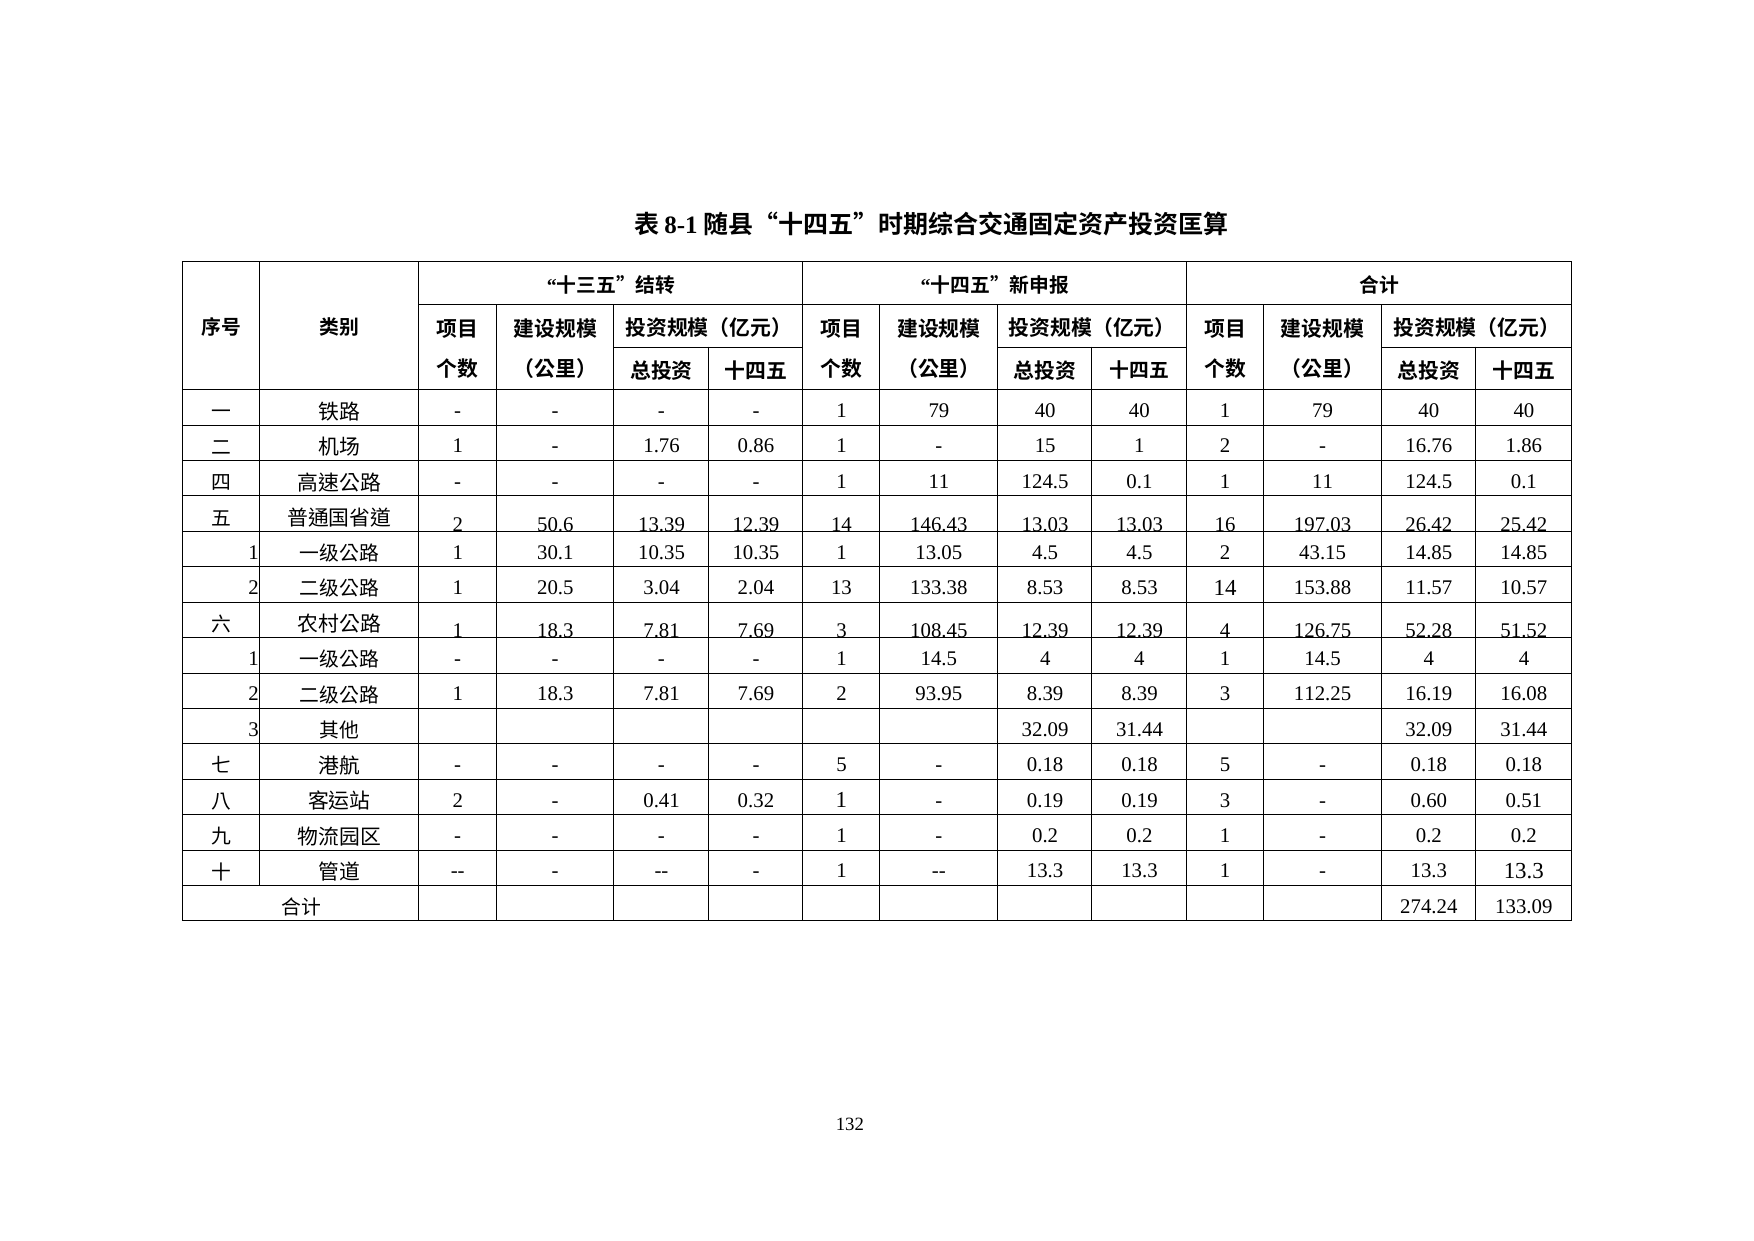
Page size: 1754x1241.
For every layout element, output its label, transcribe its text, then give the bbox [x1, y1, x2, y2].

table_cell 146.43 [880, 496, 997, 531]
table_cell 14.5 [1264, 638, 1381, 672]
table_cell 投资规模（亿元） [998, 305, 1186, 347]
table_cell 1 [419, 674, 496, 708]
table_cell 133.09 [1476, 886, 1571, 920]
table_cell 0.1 [1476, 461, 1571, 495]
table_cell 项目 个数 [1187, 305, 1263, 389]
table_cell [497, 886, 613, 920]
table_cell 31.44 [1092, 709, 1186, 743]
table_cell - [419, 461, 496, 495]
table_cell 7.81 [614, 674, 708, 708]
table_cell - [709, 638, 802, 672]
table_cell 1 [803, 851, 879, 885]
table_cell - [419, 390, 496, 424]
table_cell [497, 709, 613, 743]
table_cell 11 [1264, 461, 1381, 495]
table_cell 14 [1187, 567, 1263, 602]
table_cell 3 [1187, 780, 1263, 814]
table_cell 12.39 [709, 496, 802, 531]
table_cell 11.57 [1382, 567, 1475, 602]
table_cell [614, 886, 708, 920]
table_cell [803, 709, 879, 743]
table_cell 0.19 [1092, 780, 1186, 814]
table_cell 七 [183, 744, 259, 779]
table_cell 8.53 [998, 567, 1091, 602]
table_cell 0.2 [998, 815, 1091, 849]
table_cell 1 [803, 780, 879, 814]
table_cell 40 [1476, 390, 1571, 424]
table_cell [998, 886, 1091, 920]
table_cell 2 [419, 780, 496, 814]
table_cell 13 [803, 567, 879, 602]
table_cell 二级公路 [260, 567, 418, 602]
table_cell 2 [183, 567, 259, 602]
table_cell 0.41 [614, 780, 708, 814]
table_cell 10.57 [1476, 567, 1571, 602]
table_cell 93.95 [880, 674, 997, 708]
table_header “十三五”结转 [419, 262, 802, 304]
table_cell 2.04 [709, 567, 802, 602]
table_cell -- [614, 851, 708, 885]
table_cell 项目 个数 [419, 305, 496, 389]
table_cell 14.85 [1476, 532, 1571, 566]
table_cell 32.09 [998, 709, 1091, 743]
table_cell 14.5 [880, 638, 997, 672]
table_cell 1 [183, 532, 259, 566]
table_cell - [419, 744, 496, 779]
table_cell 25.42 [1476, 496, 1571, 531]
table_cell 43.15 [1264, 532, 1381, 566]
table_cell 四 [183, 461, 259, 495]
table_cell - [497, 815, 613, 849]
table_cell 普通国省道 [260, 496, 418, 531]
table_cell [1264, 709, 1381, 743]
table_cell 16 [1187, 496, 1263, 531]
table_cell 8.39 [1092, 674, 1186, 708]
table_cell - [709, 815, 802, 849]
table_cell 1 [1187, 851, 1263, 885]
table_cell 0.2 [1382, 815, 1475, 849]
table_cell 0.18 [998, 744, 1091, 779]
table_cell 79 [880, 390, 997, 424]
table_cell 十 [183, 851, 259, 885]
table_cell - [497, 461, 613, 495]
table_cell 3 [183, 709, 259, 743]
table_cell 2 [1187, 426, 1263, 460]
table_cell 4.5 [998, 532, 1091, 566]
table_cell 4.5 [1092, 532, 1186, 566]
table_cell 8.53 [1092, 567, 1186, 602]
table_cell 一级公路 [260, 638, 418, 672]
table_cell 133.38 [880, 567, 997, 602]
table_cell 16.08 [1476, 674, 1571, 708]
table_cell [1187, 709, 1263, 743]
table_cell 十四五 [1476, 348, 1571, 389]
table_cell 4 [1187, 603, 1263, 637]
table_cell 10.35 [709, 532, 802, 566]
table_cell - [1264, 744, 1381, 779]
table_cell - [880, 744, 997, 779]
table_cell 1 [803, 390, 879, 424]
table_cell -- [419, 851, 496, 885]
table_cell - [614, 461, 708, 495]
table_cell 14.85 [1382, 532, 1475, 566]
table_cell 124.5 [998, 461, 1091, 495]
table_cell 13.3 [998, 851, 1091, 885]
table_cell - [614, 390, 708, 424]
table_cell - [497, 390, 613, 424]
table_cell 4 [1476, 638, 1571, 672]
table_cell 1 [1092, 426, 1186, 460]
table_cell - [497, 638, 613, 672]
table_cell 1 [1187, 638, 1263, 672]
table_cell - [1264, 426, 1381, 460]
table_cell 1 [803, 461, 879, 495]
table_cell 管道 [260, 851, 418, 885]
table_header 类别 [260, 262, 418, 389]
table_cell 7.69 [709, 674, 802, 708]
table_cell 0.2 [1092, 815, 1186, 849]
table_cell 4 [1092, 638, 1186, 672]
table_cell 5 [803, 744, 879, 779]
table_cell 7.69 [709, 603, 802, 637]
table_cell 51.52 [1476, 603, 1571, 637]
table_cell 108.45 [880, 603, 997, 637]
table_cell 1 [419, 426, 496, 460]
table_cell 1 [1187, 815, 1263, 849]
table_cell 10.35 [614, 532, 708, 566]
table_cell 二 [183, 426, 259, 460]
table_cell 52.28 [1382, 603, 1475, 637]
table_cell 1 [803, 426, 879, 460]
table_cell 六 [183, 603, 259, 637]
table_cell 13.03 [998, 496, 1091, 531]
table_cell 7.81 [614, 603, 708, 637]
table_cell 3.04 [614, 567, 708, 602]
table_cell 40 [1092, 390, 1186, 424]
table_cell 13.3 [1092, 851, 1186, 885]
table_cell 126.75 [1264, 603, 1381, 637]
table_cell 40 [998, 390, 1091, 424]
table_cell 0.18 [1092, 744, 1186, 779]
table_cell 建设规模 （公里） [1264, 305, 1381, 389]
table_header 序号 [183, 262, 259, 389]
table_cell [709, 709, 802, 743]
table_cell 投资规模（亿元） [1382, 305, 1571, 347]
table_cell - [614, 815, 708, 849]
table_cell [1187, 886, 1263, 920]
table_cell 八 [183, 780, 259, 814]
table_cell 二级公路 [260, 674, 418, 708]
table_cell 项目 个数 [803, 305, 879, 389]
table_cell [614, 709, 708, 743]
table_cell 1 [1187, 390, 1263, 424]
table_cell 九 [183, 815, 259, 849]
table_cell 30.1 [497, 532, 613, 566]
table_cell 五 [183, 496, 259, 531]
table_cell 1 [419, 567, 496, 602]
table_cell 一 [183, 390, 259, 424]
table_cell - [709, 851, 802, 885]
table_cell 79 [1264, 390, 1381, 424]
table_cell - [419, 815, 496, 849]
table_cell 铁路 [260, 390, 418, 424]
table_cell - [880, 780, 997, 814]
table_cell 18.3 [497, 603, 613, 637]
table_cell 40 [1382, 390, 1475, 424]
table_cell 1.76 [614, 426, 708, 460]
table_cell 11 [880, 461, 997, 495]
table_cell 124.5 [1382, 461, 1475, 495]
table_cell 3 [1187, 674, 1263, 708]
table_cell 机场 [260, 426, 418, 460]
table_cell 0.2 [1476, 815, 1571, 849]
table_cell 153.88 [1264, 567, 1381, 602]
table_cell 8.39 [998, 674, 1091, 708]
table_cell - [709, 390, 802, 424]
table_cell 2 [183, 674, 259, 708]
table_cell 31.44 [1476, 709, 1571, 743]
table_cell 13.05 [880, 532, 997, 566]
table_cell 总投资 [1382, 348, 1475, 389]
table_cell 18.3 [497, 674, 613, 708]
table_cell - [497, 780, 613, 814]
table_cell 5 [1187, 744, 1263, 779]
table_cell 总投资 [614, 348, 708, 389]
table_cell 20.5 [497, 567, 613, 602]
table_cell - [614, 638, 708, 672]
table_cell 合计 [183, 886, 418, 920]
table_cell 197.03 [1264, 496, 1381, 531]
table_header “十四五”新申报 [803, 262, 1186, 304]
table_cell - [614, 744, 708, 779]
table_cell 0.60 [1382, 780, 1475, 814]
table_cell [419, 709, 496, 743]
table_cell 0.18 [1382, 744, 1475, 779]
table_cell 港航 [260, 744, 418, 779]
table_cell - [497, 851, 613, 885]
table_cell 1 [803, 638, 879, 672]
table_cell 13.3 [1476, 851, 1571, 885]
table_cell 1 [1187, 461, 1263, 495]
table_cell -- [880, 851, 997, 885]
table_cell 十四五 [709, 348, 802, 389]
table_cell - [497, 426, 613, 460]
table_cell - [709, 461, 802, 495]
table_cell 26.42 [1382, 496, 1475, 531]
table_cell - [497, 744, 613, 779]
table_cell 0.18 [1476, 744, 1571, 779]
table_cell - [709, 744, 802, 779]
table_cell 4 [998, 638, 1091, 672]
table_cell 3 [803, 603, 879, 637]
table_cell [709, 886, 802, 920]
table_cell 2 [1187, 532, 1263, 566]
table_cell 0.1 [1092, 461, 1186, 495]
table_cell 1 [183, 638, 259, 672]
table_cell [803, 886, 879, 920]
table_cell 14 [803, 496, 879, 531]
table_cell 13.03 [1092, 496, 1186, 531]
table_cell 13.3 [1382, 851, 1475, 885]
table_cell 0.32 [709, 780, 802, 814]
table_cell 12.39 [998, 603, 1091, 637]
table_cell - [419, 638, 496, 672]
table_cell 12.39 [1092, 603, 1186, 637]
table_cell [419, 886, 496, 920]
table_cell - [880, 426, 997, 460]
table_cell 一级公路 [260, 532, 418, 566]
table_cell 总投资 [998, 348, 1091, 389]
table_cell 274.24 [1382, 886, 1475, 920]
table_cell - [1264, 851, 1381, 885]
table_cell 其他 [260, 709, 418, 743]
table_cell 2 [419, 496, 496, 531]
table_cell [1092, 886, 1186, 920]
table_cell [1264, 886, 1381, 920]
table_cell 建设规模 （公里） [880, 305, 997, 389]
table_cell [880, 886, 997, 920]
table_cell [880, 709, 997, 743]
table_cell 1 [419, 532, 496, 566]
table_cell 2 [803, 674, 879, 708]
table_header 合计 [1187, 262, 1571, 304]
table_cell 0.19 [998, 780, 1091, 814]
table_cell 32.09 [1382, 709, 1475, 743]
table_cell 16.76 [1382, 426, 1475, 460]
table_cell 13.39 [614, 496, 708, 531]
table_cell 0.51 [1476, 780, 1571, 814]
table_cell 十四五 [1092, 348, 1186, 389]
table_cell - [880, 815, 997, 849]
table_cell 1.86 [1476, 426, 1571, 460]
table_cell 4 [1382, 638, 1475, 672]
table_cell 1 [419, 603, 496, 637]
table_cell 1 [803, 815, 879, 849]
table_cell 1 [803, 532, 879, 566]
table_cell 投资规模（亿元） [614, 305, 802, 347]
table_cell 建设规模 （公里） [497, 305, 613, 389]
table_cell 物流园区 [260, 815, 418, 849]
table_cell 50.6 [497, 496, 613, 531]
table_cell 16.19 [1382, 674, 1475, 708]
table_cell - [1264, 815, 1381, 849]
table_cell 15 [998, 426, 1091, 460]
table_cell 0.86 [709, 426, 802, 460]
table_cell 高速公路 [260, 461, 418, 495]
table_cell 农村公路 [260, 603, 418, 637]
subtitle 表8-1 随县“十四五”时期综合交通固定资产投资匡算 [150, 203, 1604, 243]
table_cell - [1264, 780, 1381, 814]
table_cell 客运站 [260, 780, 418, 814]
table_cell 112.25 [1264, 674, 1381, 708]
